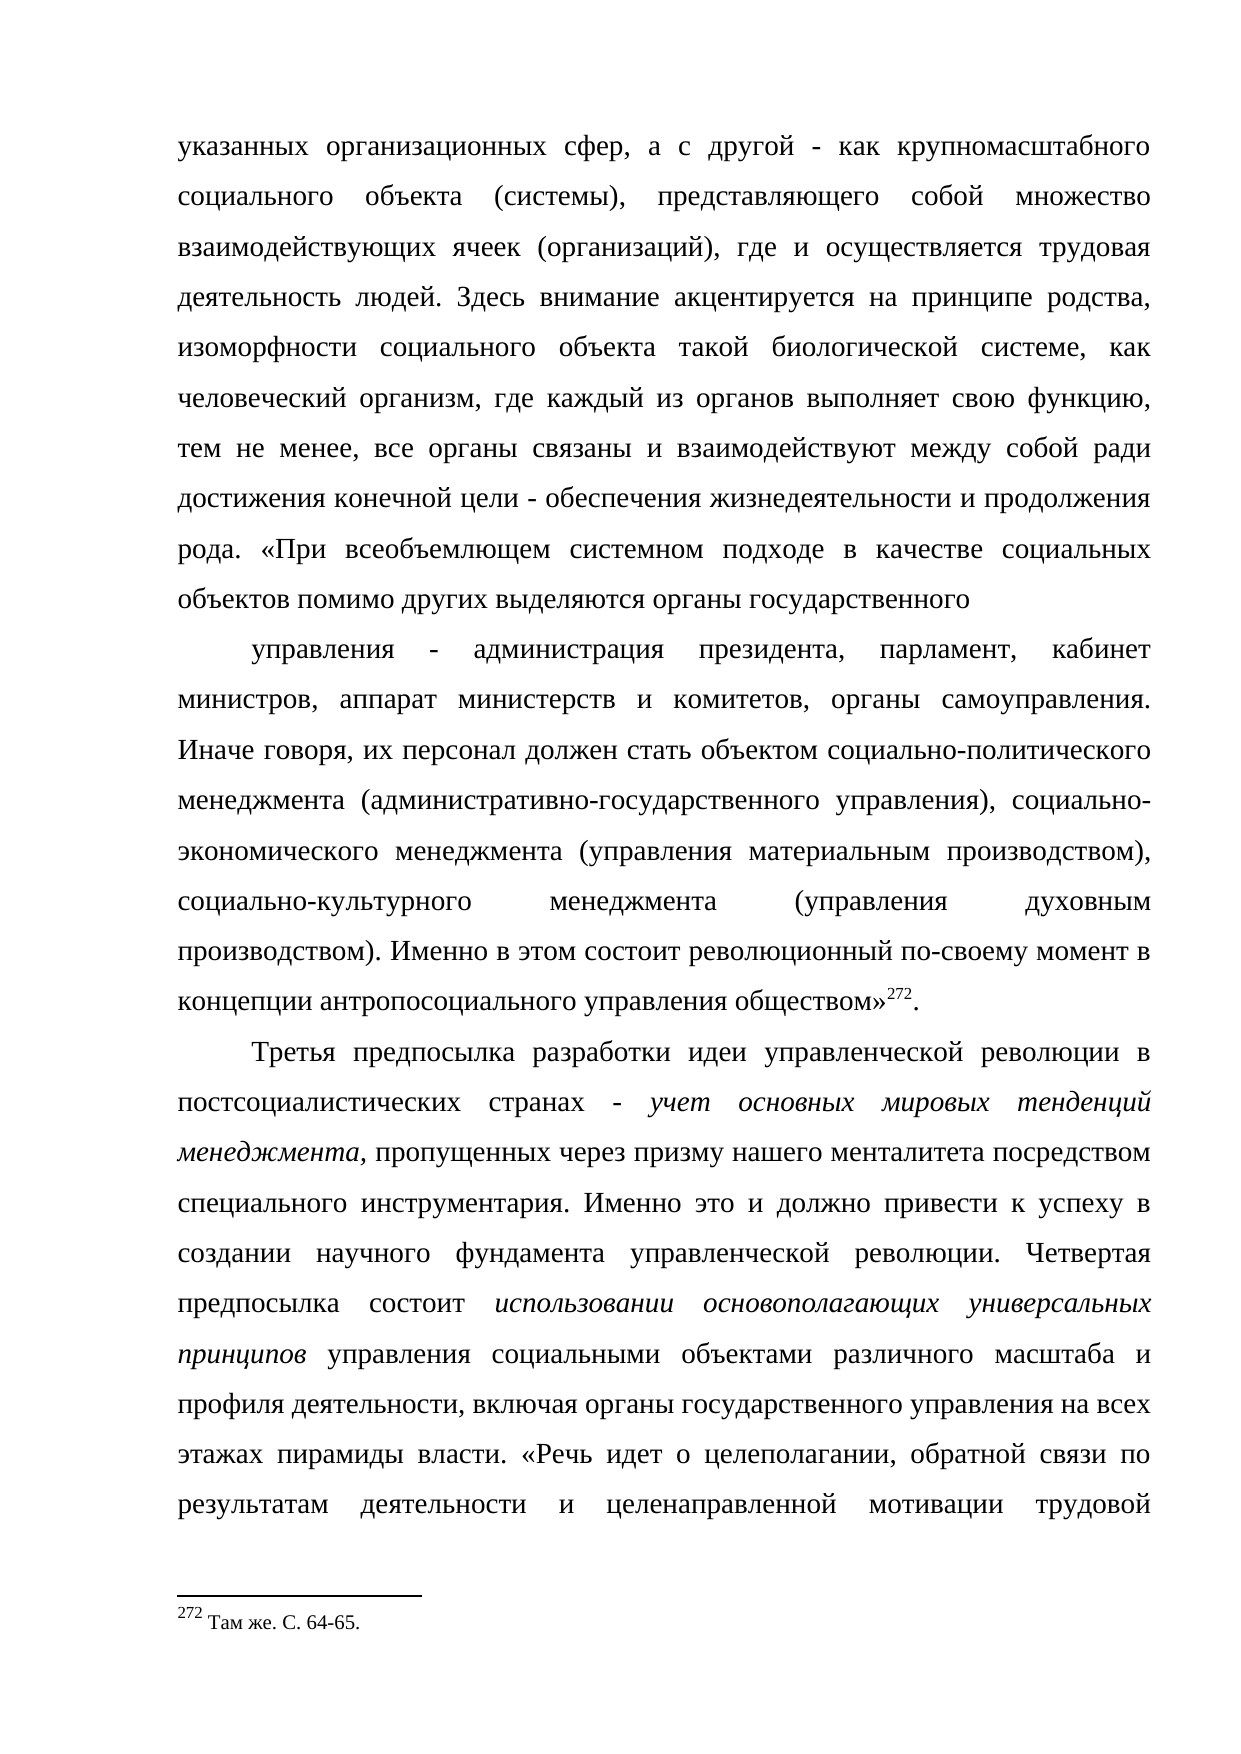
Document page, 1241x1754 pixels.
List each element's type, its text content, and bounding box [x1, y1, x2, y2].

text управления - администрация президента, парламент, кабинет министров, аппарат министерств и комитетов, органы самоуправления. Иначе говоря, их персонал должен стать объектом социально-политического менеджмента (административно-государственного управления), социально-экономического менеджмента (управления материальным производством), социально-культурного менеджмента (управления духовным производством). Именно в этом состоит революционный по-своему момент в концепции антропосоциального управления обществом». [177, 631, 1152, 1017]
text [177, 1034, 1152, 1520]
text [177, 128, 1152, 614]
